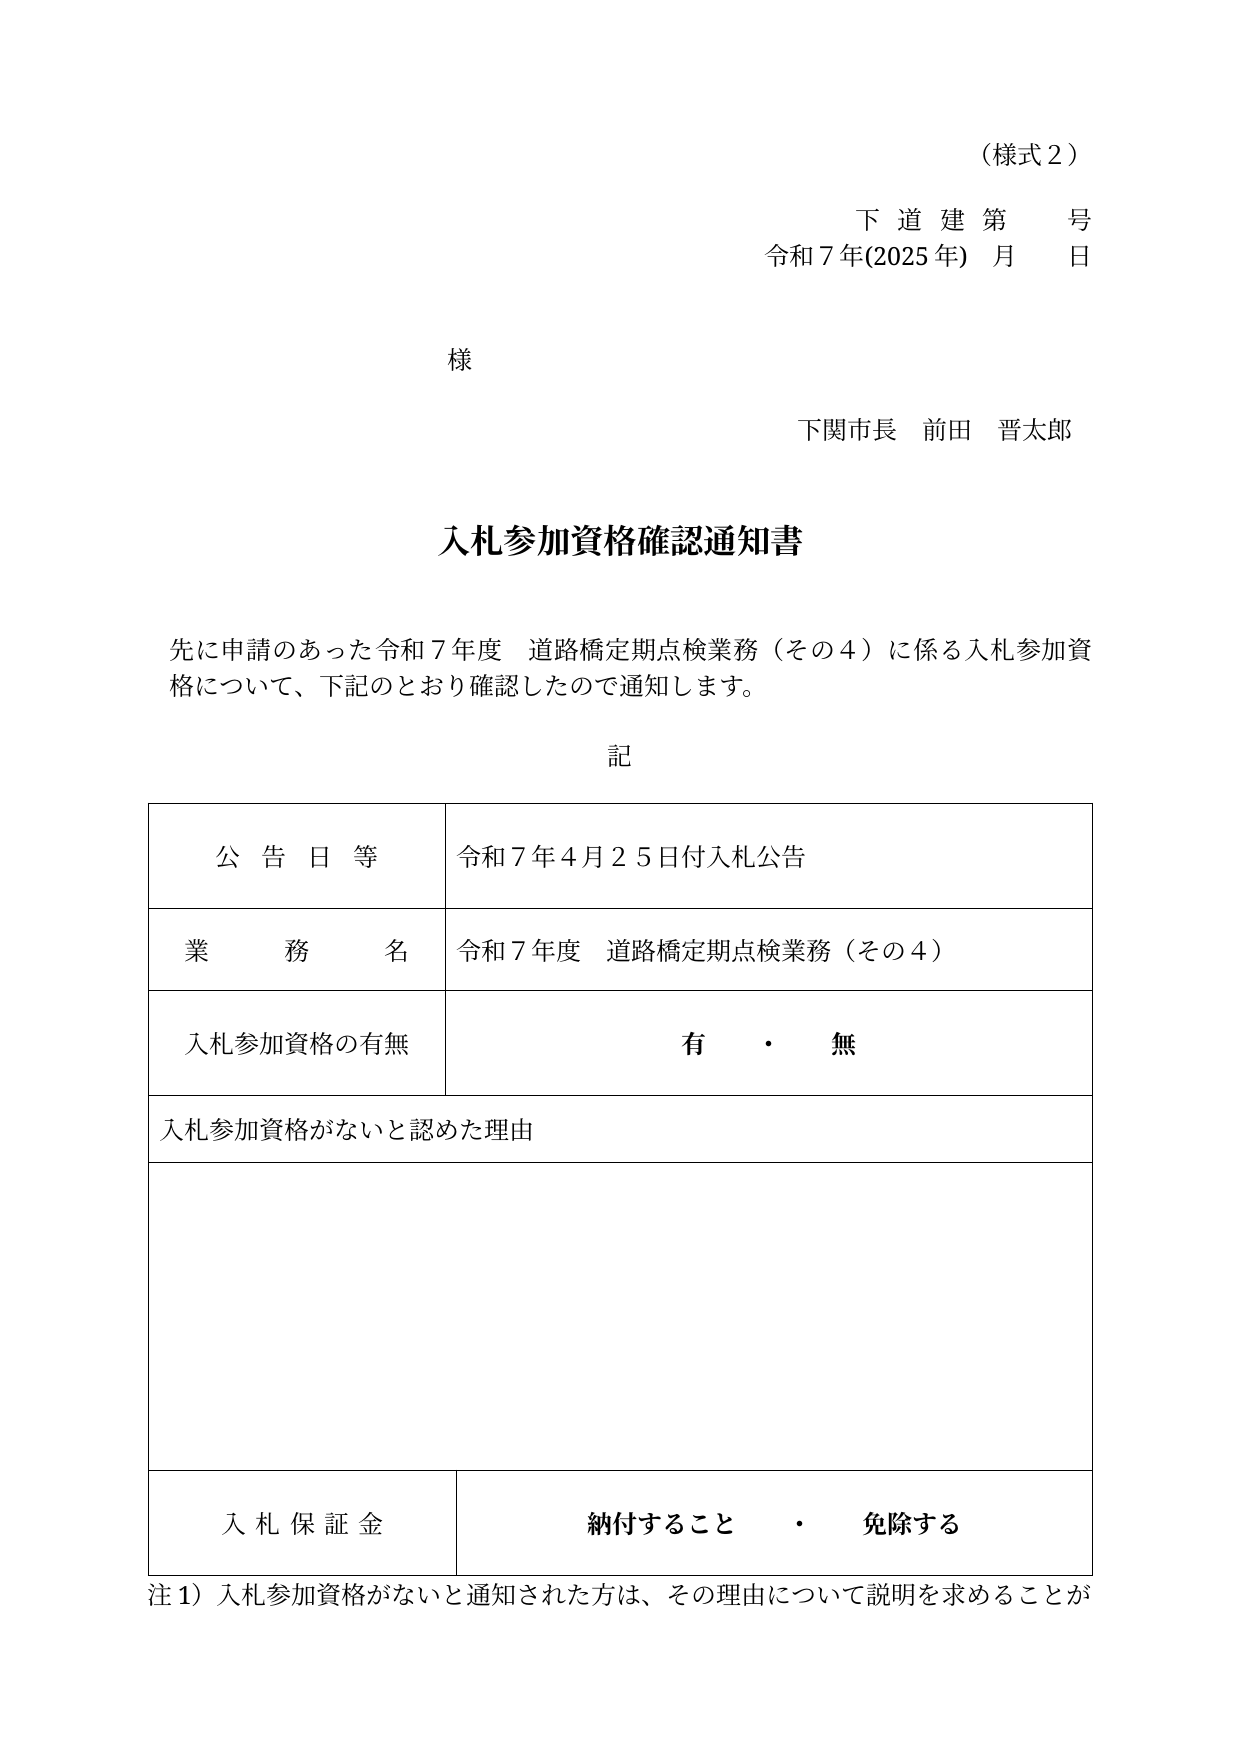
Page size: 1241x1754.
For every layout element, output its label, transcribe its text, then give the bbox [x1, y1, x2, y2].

table_cell 入札保証金 [149, 1471, 456, 1574]
text 注1）入札参加資格がないと通知された方は、その理由について説明を求めることが [148, 1576, 1092, 1612]
table_cell 有 ・ 無 [446, 991, 1092, 1095]
table_header 令和７年４月２５日付入札公告 [446, 804, 1092, 907]
table_cell 入札参加資格の有無 [149, 991, 445, 1095]
table_cell 業 務 名 [149, 909, 445, 990]
text 先に申請のあった令和７年度 道路橋定期点検業務（その４）に係る入札参加資格について、下記のとおり確認したので通知します。 [169, 631, 1092, 703]
table_header 公告日等 [149, 804, 445, 907]
text 下関市長 前田 晋太郎 [148, 411, 1092, 447]
text （様式２） [148, 136, 1092, 172]
table_cell [149, 1163, 1092, 1469]
text 下道建第 号 [148, 201, 1092, 236]
table_cell 入札参加資格がないと認めた理由 [149, 1096, 1092, 1162]
table_cell 令和７年度 道路橋定期点検業務（その４） [446, 909, 1092, 990]
text 入札参加資格確認通知書 [148, 515, 1092, 563]
text 令和７年(2025年) 月 日 [148, 236, 1092, 272]
subtitle 記 [148, 737, 1092, 773]
table_cell 納付すること ・ 免除する [457, 1471, 1092, 1574]
text 様 [148, 341, 1092, 377]
